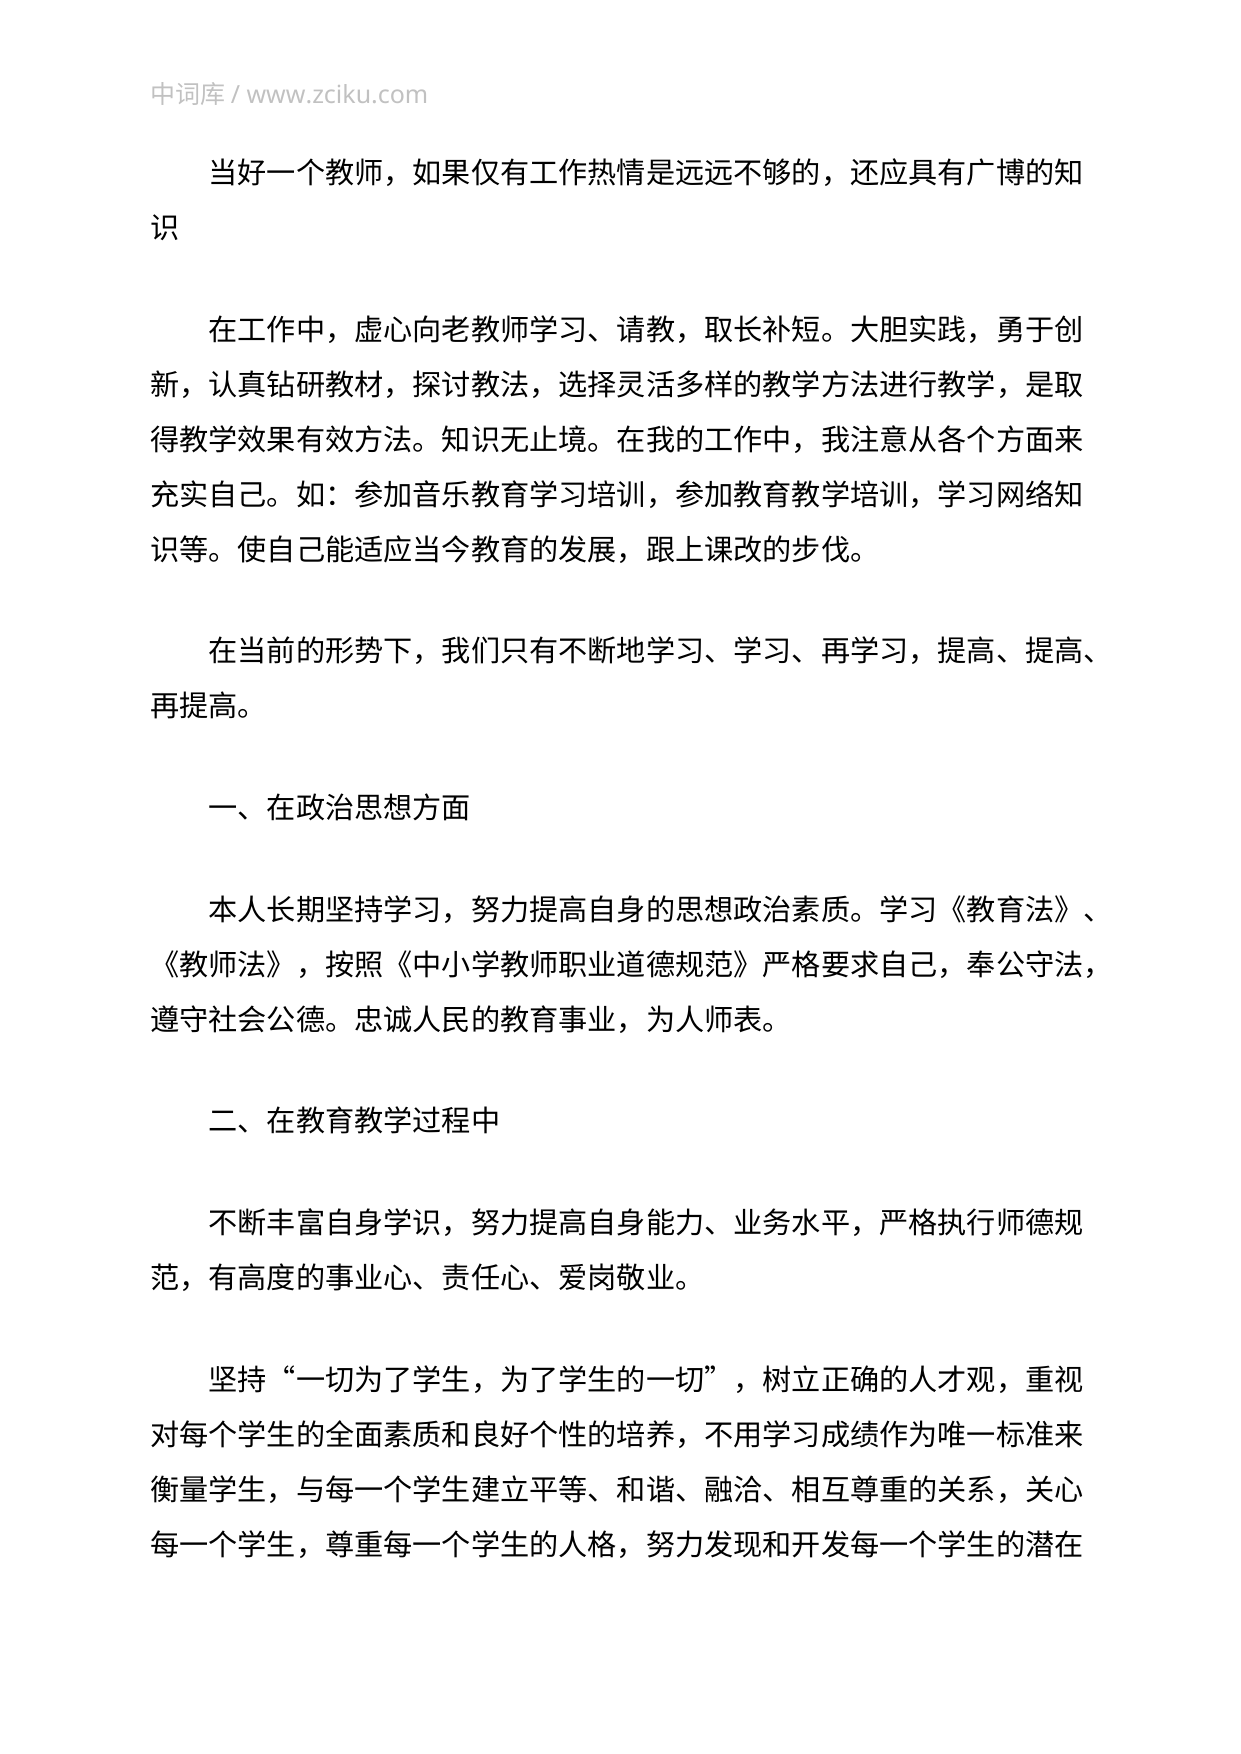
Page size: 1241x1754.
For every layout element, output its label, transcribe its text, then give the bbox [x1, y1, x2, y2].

text 本人长期坚持学习，努力提高自身的思想政治素质。学习《教育法》、《教师法》，按照《中小学教师职业道德规范》严格要求自己，奉公守法，遵守社会公德。忠诚人民的教育事业，为人师表。 [150, 886, 1090, 1038]
text 不断丰富自身学识，努力提高自身能力、业务水平，严格执行师德规范，有高度的事业心、责任心、爱岗敬业。 [150, 1200, 1090, 1297]
text 二、在教育教学过程中 [150, 1098, 1090, 1140]
text 在工作中，虚心向老教师学习、请教，取长补短。大胆实践，勇于创新，认真钻研教材，探讨教法，选择灵活多样的教学方法进行教学，是取得教学效果有效方法。知识无止境。在我的工作中，我注意从各个方面来充实自己。如：参加音乐教育学习培训，参加教育教学培训，学习网络知识等。使自己能适应当今教育的发展，跟上课改的步伐。 [150, 307, 1090, 568]
text 当好一个教师，如果仅有工作热情是远远不够的，还应具有广博的知识 [150, 150, 1090, 247]
text 一、在政治思想方面 [150, 785, 1090, 827]
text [150, 1356, 1090, 1563]
text 在当前的形势下，我们只有不断地学习、学习、再学习，提高、提高、再提高。 [150, 628, 1090, 725]
